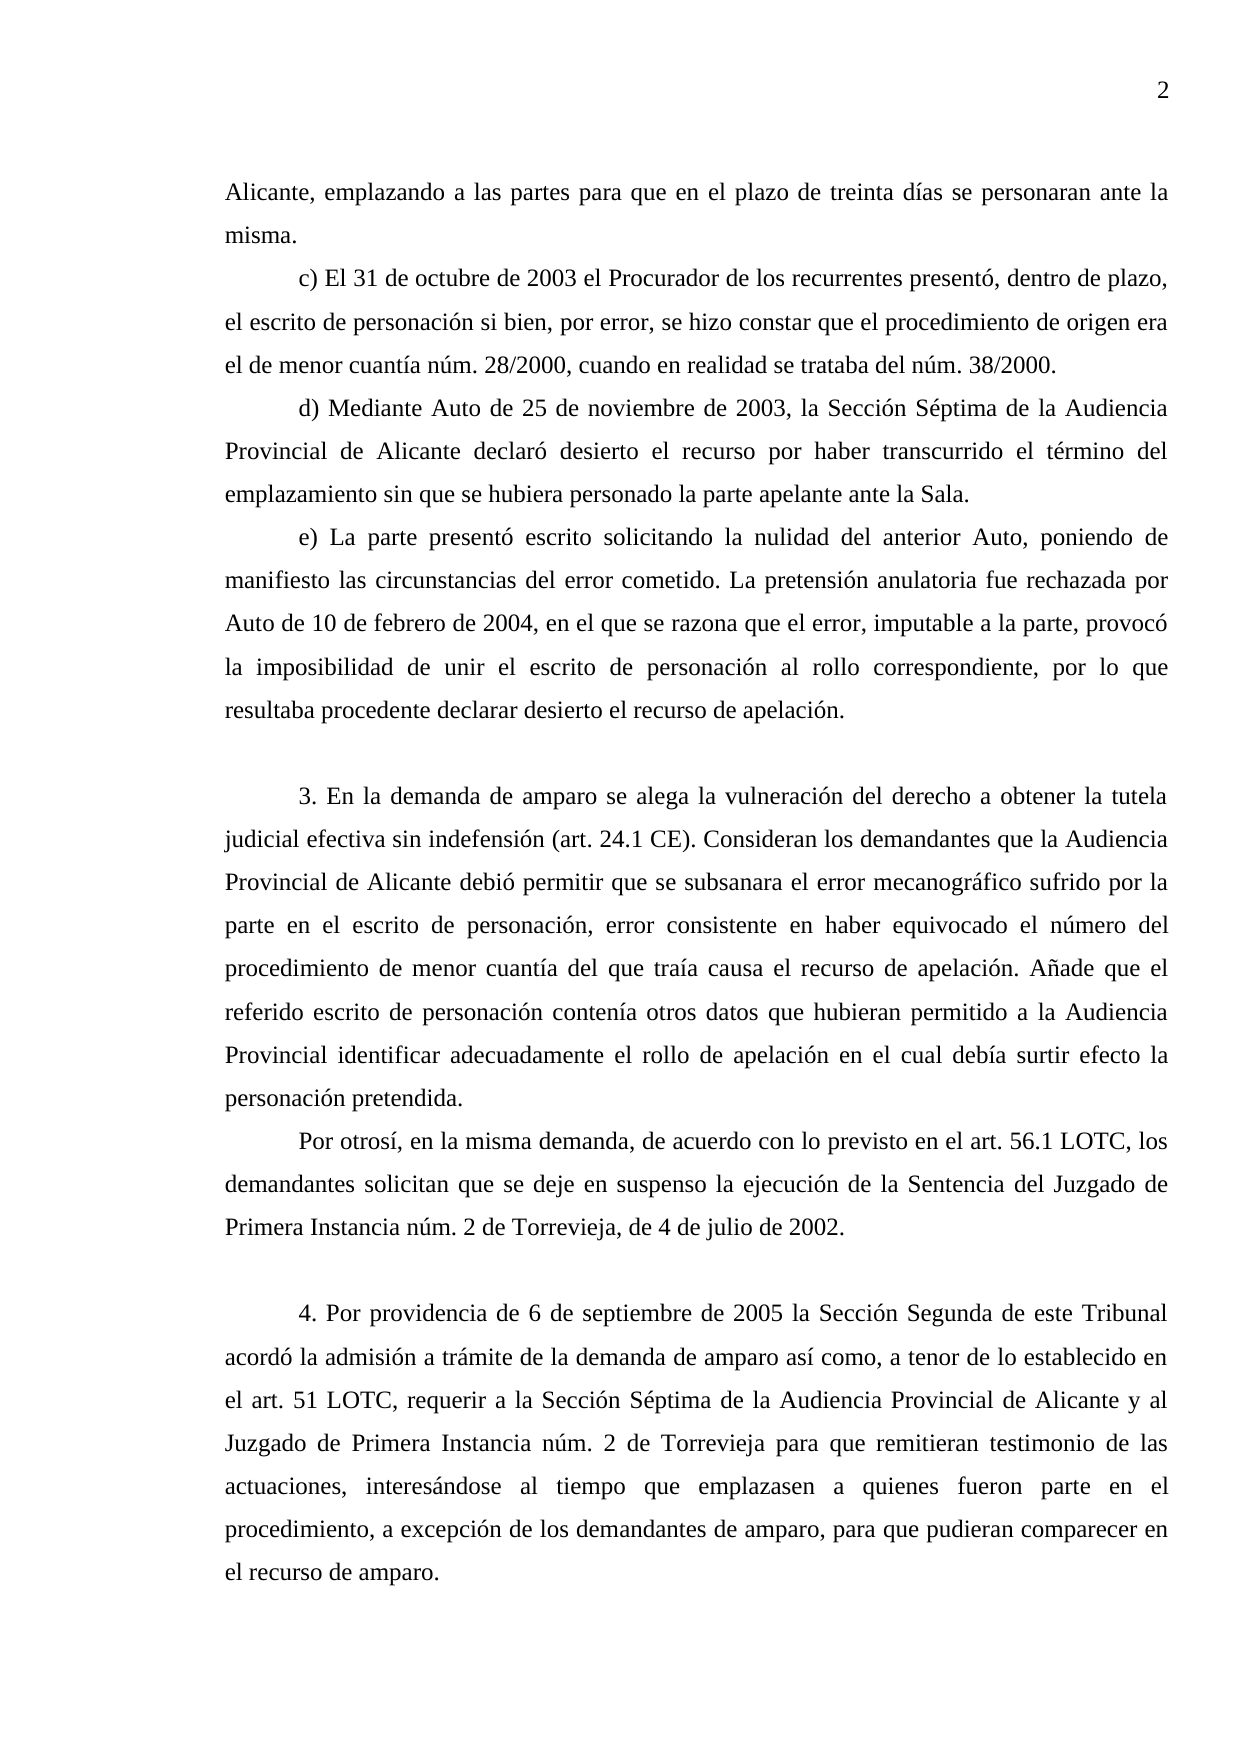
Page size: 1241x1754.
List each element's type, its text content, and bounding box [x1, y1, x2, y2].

text e) La parte presentó escrito solicitando la nulidad del anterior Auto, poniendo de manifiesto las circunstancias del error cometido. La pretensión anulatoria fue rechazada por Auto de 10 de febrero de 2004, en el que se razona que el error, imputable a la parte, provocó la imposibilidad de unir el escrito de personación al rollo correspondiente, por lo que resultaba procedente declarar desierto el recurso de apelación. [224, 522, 1169, 723]
text c) El 31 de octubre de 2003 el Procurador de los recurrentes presentó, dentro de plazo, el escrito de personación si bien, por error, se hizo constar que el procedimiento de origen era el de menor cuantía núm. 28/2000, cuando en realidad se trataba del núm. 38/2000. [224, 263, 1169, 378]
text 3. En la demanda de amparo se alega la vulneración del derecho a obtener la tutela judicial efectiva sin indefensión (art. 24.1 CE). Consideran los demandantes que la Audiencia Provincial de Alicante debió permitir que se subsanara el error mecanográfico sufrido por la parte en el escrito de personación, error consistente en haber equivocado el número del procedimiento de menor cuantía del que traía causa el recurso de apelación. Añade que el referido escrito de personación contenía otros datos que hubieran permitido a la Audiencia Provincial identificar adecuadamente el rollo de apelación en el cual debía surtir efecto la personación pretendida. [224, 781, 1169, 1112]
text d) Mediante Auto de 25 de noviembre de 2003, la Sección Séptima de la Audiencia Provincial de Alicante declaró desierto el recurso por haber transcurrido el término del emplazamiento sin que se hubiera personado la parte apelante ante la Sala. [224, 393, 1169, 508]
text Por otrosí, en la misma demanda, de acuerdo con lo previsto en el art. 56.1 LOTC, los demandantes solicitan que se deje en suspenso la ejecución de la Sentencia del Juzgado de Primera Instancia núm. 2 de Torrevieja, de 4 de julio de 2002. [224, 1126, 1169, 1241]
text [224, 177, 1169, 249]
text 4. Por providencia de 6 de septiembre de 2005 la Sección Segunda de este Tribunal acordó la admisión a trámite de la demanda de amparo así como, a tenor de lo establecido en el art. 51 LOTC, requerir a la Sección Séptima de la Audiencia Provincial de Alicante y al Juzgado de Primera Instancia núm. 2 de Torrevieja para que remitieran testimonio de las actuaciones, interesándose al tiempo que emplazasen a quienes fueron parte en el procedimiento, a excepción de los demandantes de amparo, para que pudieran comparecer en el recurso de amparo. [224, 1298, 1169, 1586]
